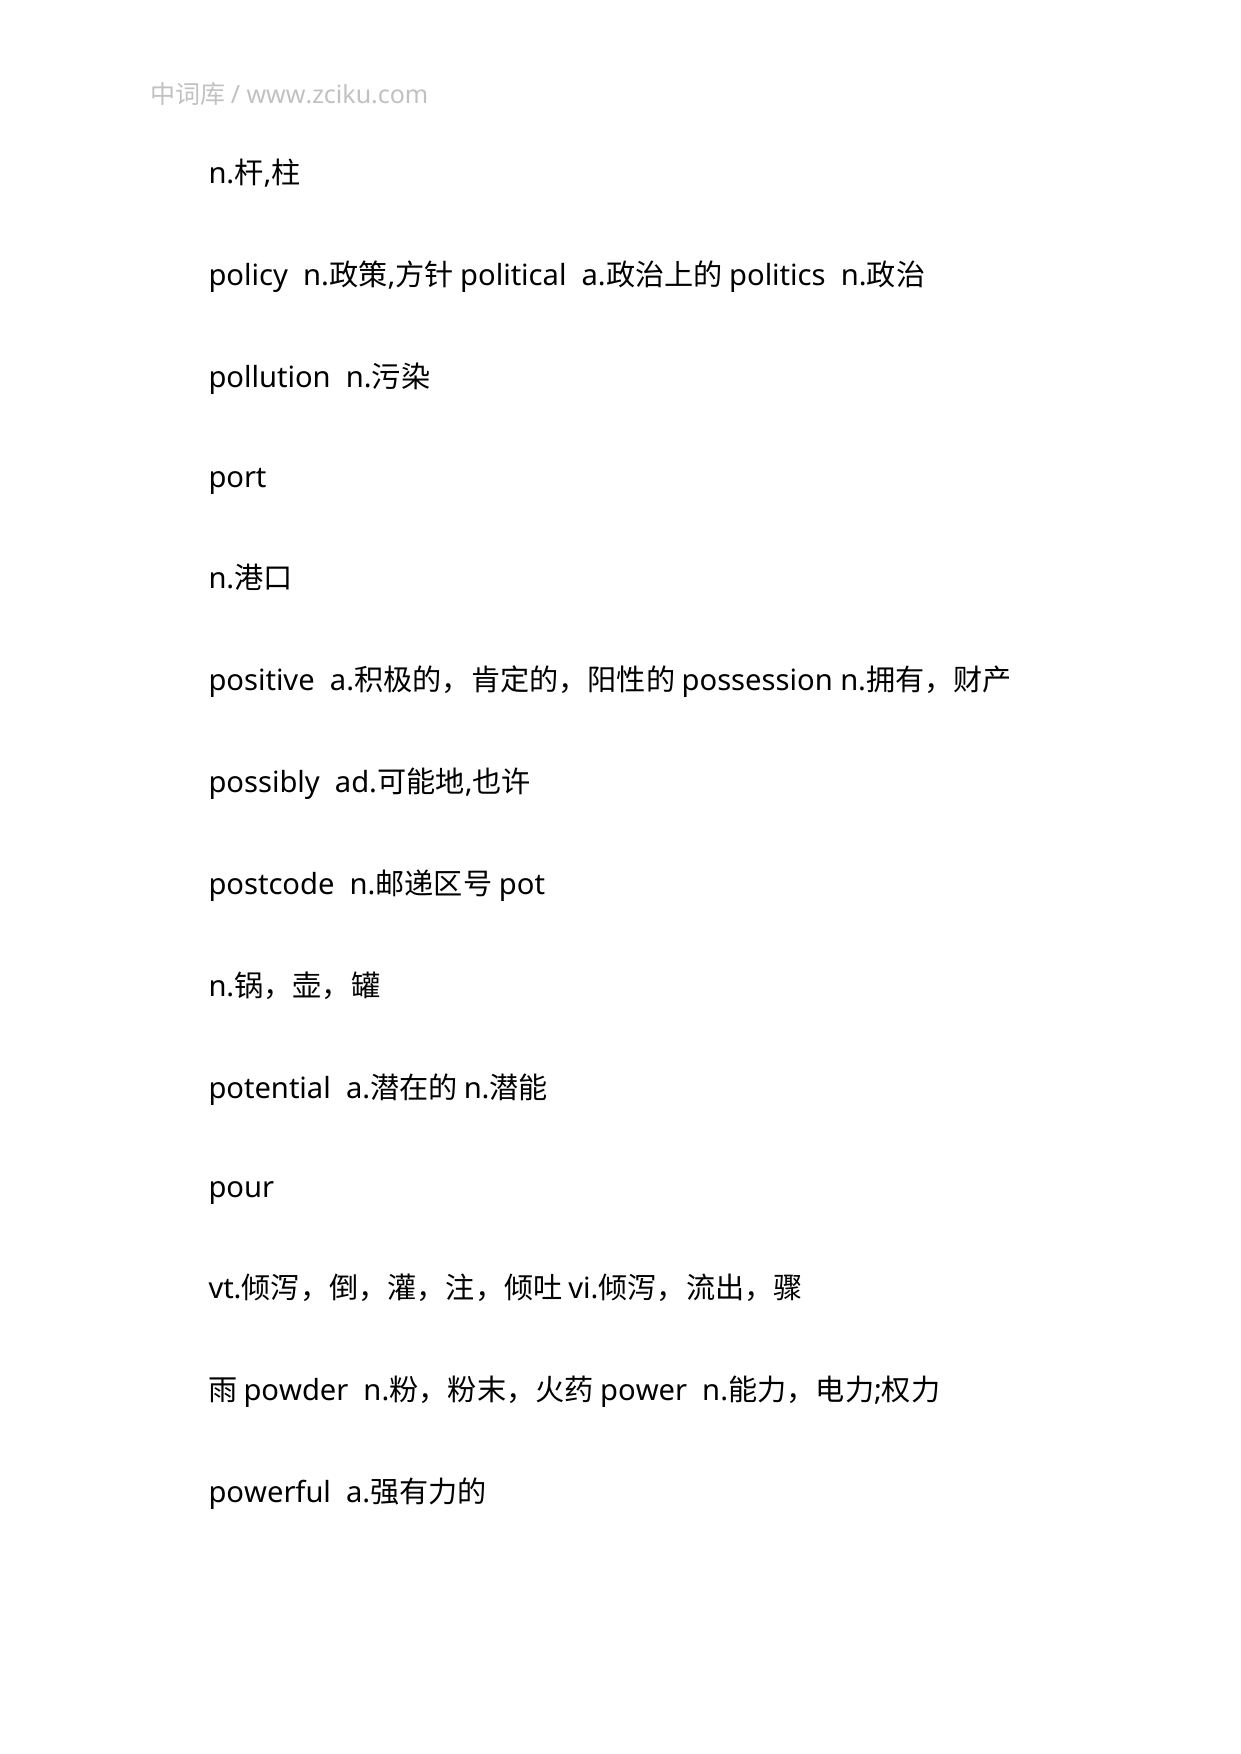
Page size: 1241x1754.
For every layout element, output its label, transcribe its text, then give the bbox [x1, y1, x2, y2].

text n.杆,柱 [150, 150, 1090, 192]
text n.港口 [150, 554, 1090, 597]
text port [150, 456, 1090, 496]
text 雨powder n.粉，粉末，火药 power n.能力，电力;权力 [150, 1367, 1090, 1409]
text potential a.潜在的n.潜能 [150, 1064, 1090, 1107]
text possibly ad.可能地,也许 [150, 758, 1090, 801]
text vt.倾泻，倒，灌，注，倾吐vi.倾泻，流出，骤 [150, 1265, 1090, 1307]
text n.锅，壶，罐 [150, 962, 1090, 1005]
text postcode n.邮递区号 pot [150, 860, 1090, 903]
text policy n.政策,方针 political a.政治上的 politics n.政治 [150, 252, 1090, 294]
text powerful a.强有力的 [150, 1469, 1090, 1511]
text positive a.积极的，肯定的，阳性的 possession n.拥有，财产 [150, 656, 1090, 699]
text pour [150, 1166, 1090, 1206]
text pollution n.污染 [150, 354, 1090, 396]
